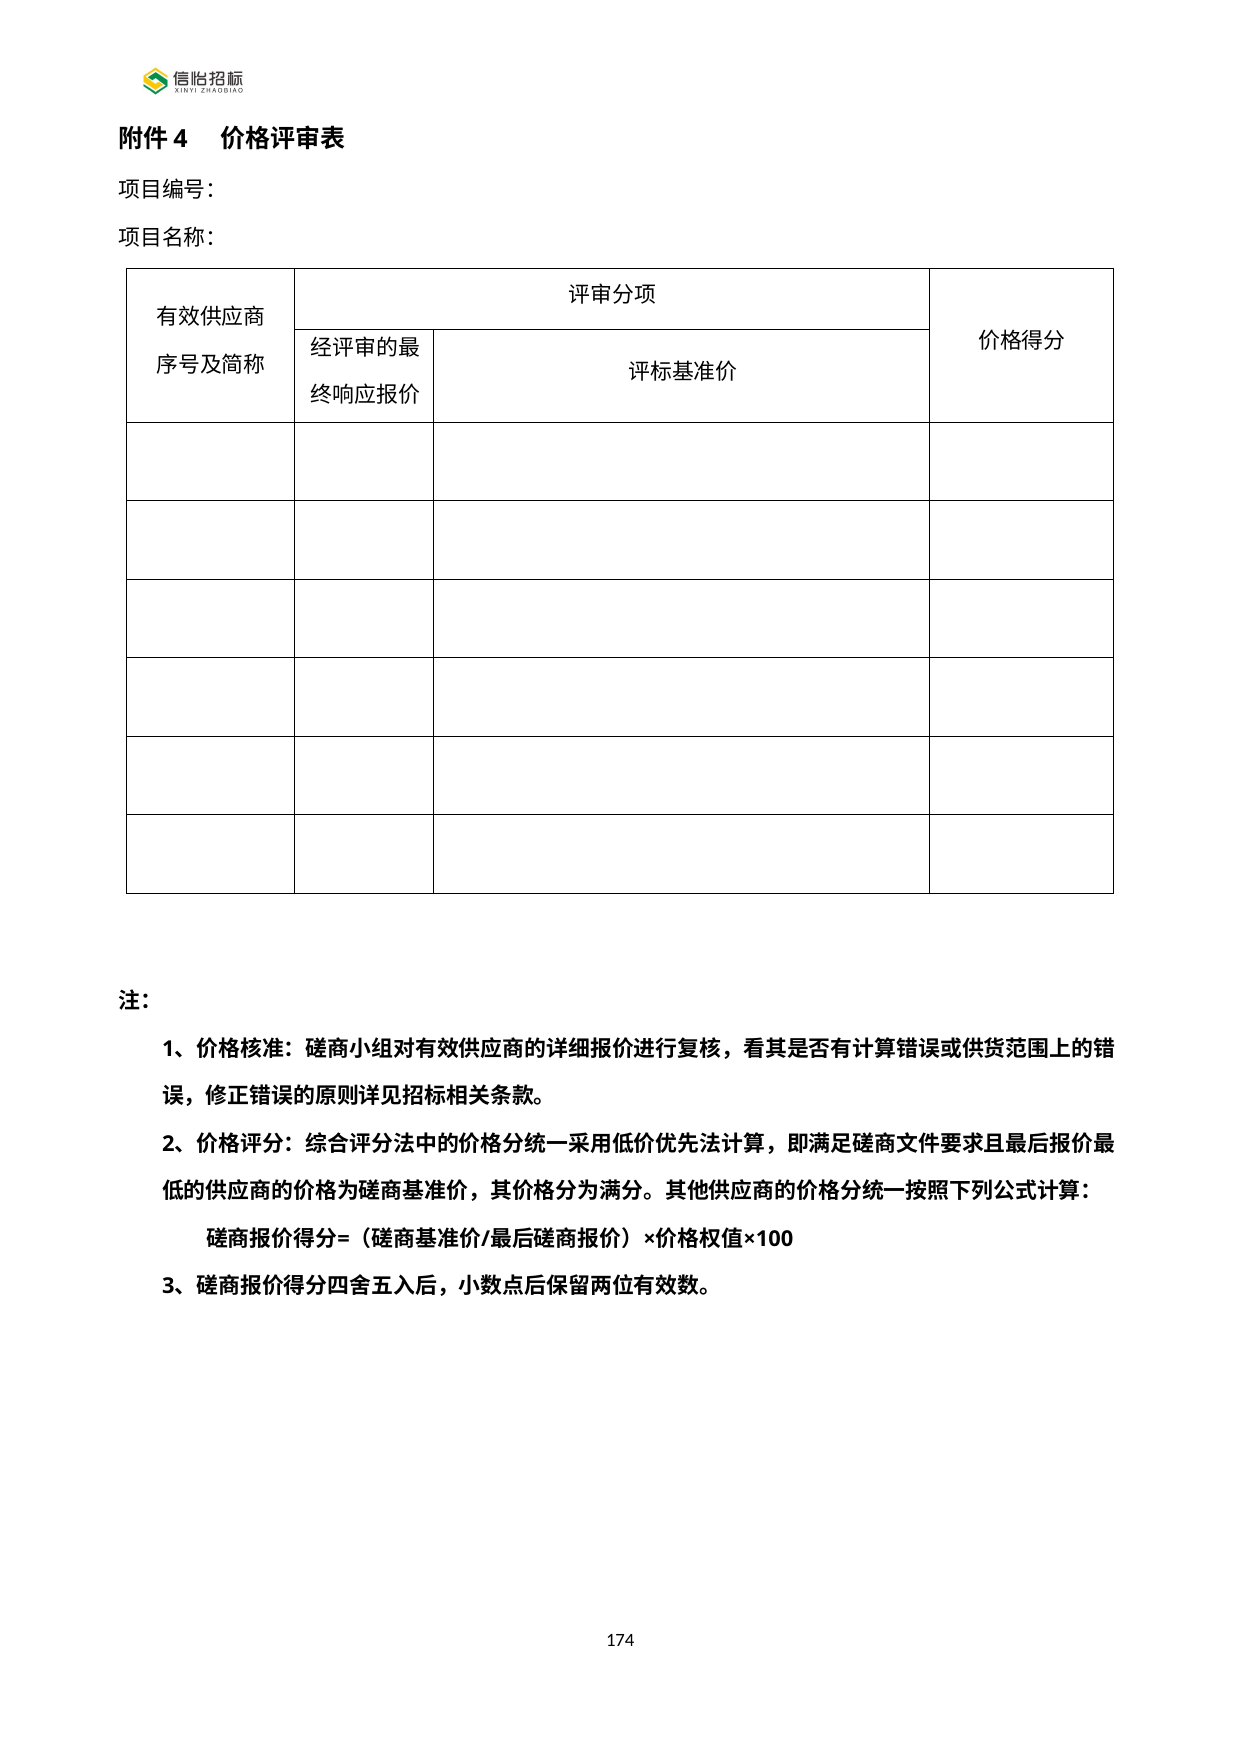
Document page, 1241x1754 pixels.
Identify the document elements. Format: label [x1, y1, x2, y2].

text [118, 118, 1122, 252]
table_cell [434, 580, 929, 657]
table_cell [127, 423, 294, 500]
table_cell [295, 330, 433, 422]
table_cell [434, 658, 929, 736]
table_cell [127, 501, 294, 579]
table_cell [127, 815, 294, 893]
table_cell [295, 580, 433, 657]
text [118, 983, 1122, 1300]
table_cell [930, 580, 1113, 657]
picture [118, 59, 270, 102]
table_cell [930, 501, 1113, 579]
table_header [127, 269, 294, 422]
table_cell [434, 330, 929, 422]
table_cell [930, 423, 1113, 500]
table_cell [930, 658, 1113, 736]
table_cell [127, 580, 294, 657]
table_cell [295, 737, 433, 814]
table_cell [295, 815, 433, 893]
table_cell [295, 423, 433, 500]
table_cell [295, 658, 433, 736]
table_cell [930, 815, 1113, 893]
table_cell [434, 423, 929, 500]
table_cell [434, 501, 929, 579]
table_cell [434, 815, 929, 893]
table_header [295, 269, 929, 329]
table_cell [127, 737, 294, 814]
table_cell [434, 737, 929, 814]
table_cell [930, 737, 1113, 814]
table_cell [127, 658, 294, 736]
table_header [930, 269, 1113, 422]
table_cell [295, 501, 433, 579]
